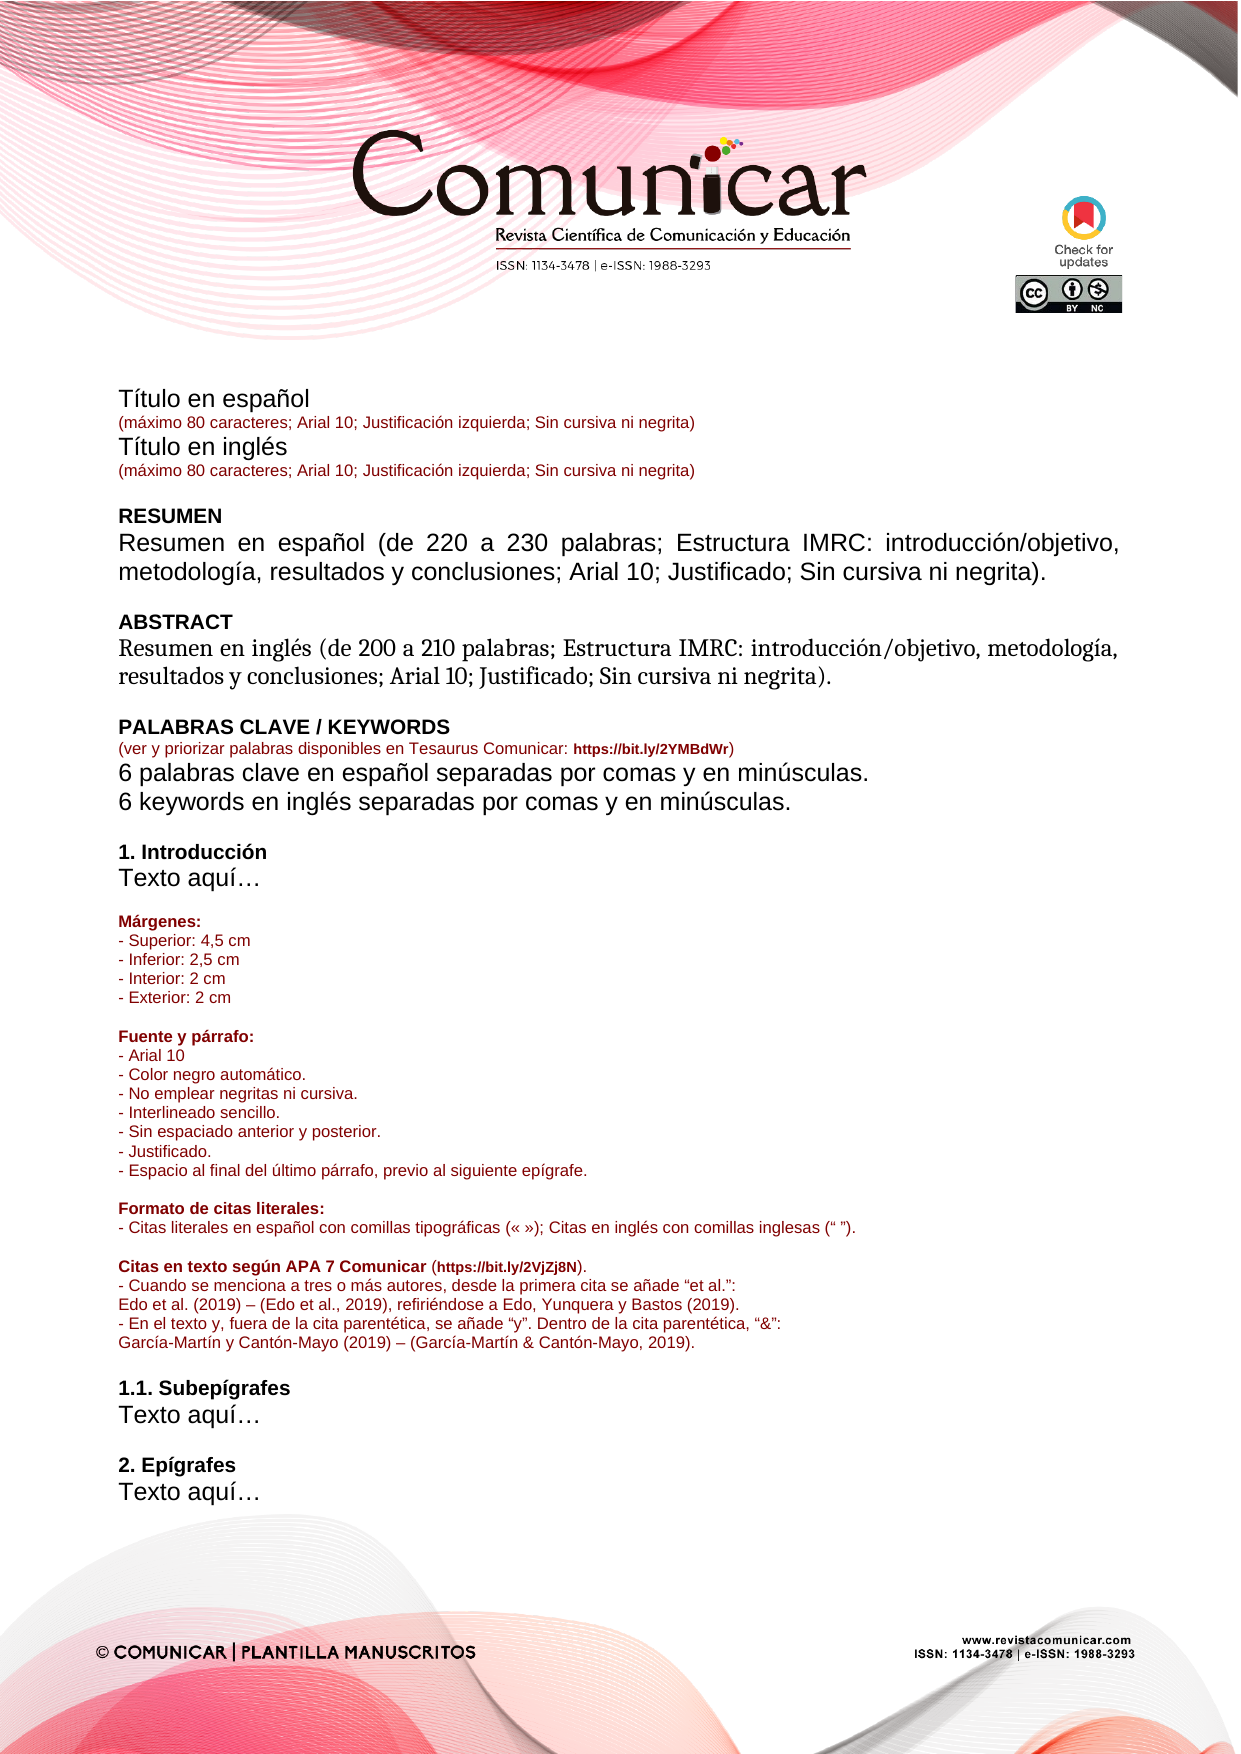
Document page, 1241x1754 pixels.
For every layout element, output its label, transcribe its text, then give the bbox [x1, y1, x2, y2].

text PALABRAS CLAVE / KEYWORDS [118, 715, 1119, 739]
text 1. Introducción [118, 839, 1122, 863]
picture [0, 1514, 1241, 1754]
text (máximo 80 caracteres; Arial 10; Justificación izquierda; Sin cursiva ni negrita) [118, 413, 1122, 432]
text - Cuando se menciona a tres o más autores, desde la primera cita se añade “et al.”: [118, 1276, 1122, 1295]
text - Sin espaciado anterior y posterior. [118, 1122, 1122, 1141]
text - Espacio al final del último párrafo, previo al siguiente epígrafe. [118, 1161, 1122, 1180]
text - Exterior: 2 cm [118, 988, 1122, 1007]
text (máximo 80 caracteres; Arial 10; Justificación izquierda; Sin cursiva ni negrita) [118, 461, 1122, 480]
text RESUMEN [118, 504, 1119, 528]
text - En el texto y, fuera de la cita parentética, se añade “y”. Dentro de la cita parentética, “&”: [118, 1314, 1122, 1333]
text 1.1. Subepígrafes [118, 1376, 1122, 1400]
text - Color negro automático. [118, 1065, 1122, 1084]
text - Interlineado sencillo. [118, 1103, 1122, 1122]
text - No emplear negritas ni cursiva. [118, 1084, 1122, 1103]
text Formato de citas literales: [118, 1199, 1122, 1218]
text 2. Epígrafes [118, 1453, 1122, 1477]
text Fuente y párrafo: [118, 1026, 1122, 1046]
text - Inferior: 2,5 cm [118, 950, 1122, 969]
text - Superior: 4,5 cm [118, 931, 1122, 950]
text Márgenes: [118, 911, 1122, 931]
text ABSTRACT [118, 609, 1119, 633]
text Edo et al. (2019) – (Edo et al., 2019), refiriéndose a Edo, Yunquera y Bastos (2019). [118, 1295, 1122, 1314]
text - Interior: 2 cm [118, 969, 1122, 988]
text - Justificado. [118, 1141, 1122, 1161]
text - Citas literales en español con comillas tipográficas (« »); Citas en inglés con comillas inglesas (“ ”). [118, 1218, 1122, 1237]
text (ver y priorizar palabras disponibles en Tesaurus Comunicar: https://bit.ly/2YMBdWr) [118, 739, 1119, 758]
text García-Martín y Cantón-Mayo (2019) – (García-Martín & Cantón-Mayo, 2019). [118, 1333, 1122, 1352]
picture [0, 1, 1238, 340]
text Citas en texto según APA 7 Comunicar (https://bit.ly/2VjZj8N). [118, 1256, 1122, 1276]
text - Arial 10 [118, 1046, 1122, 1065]
